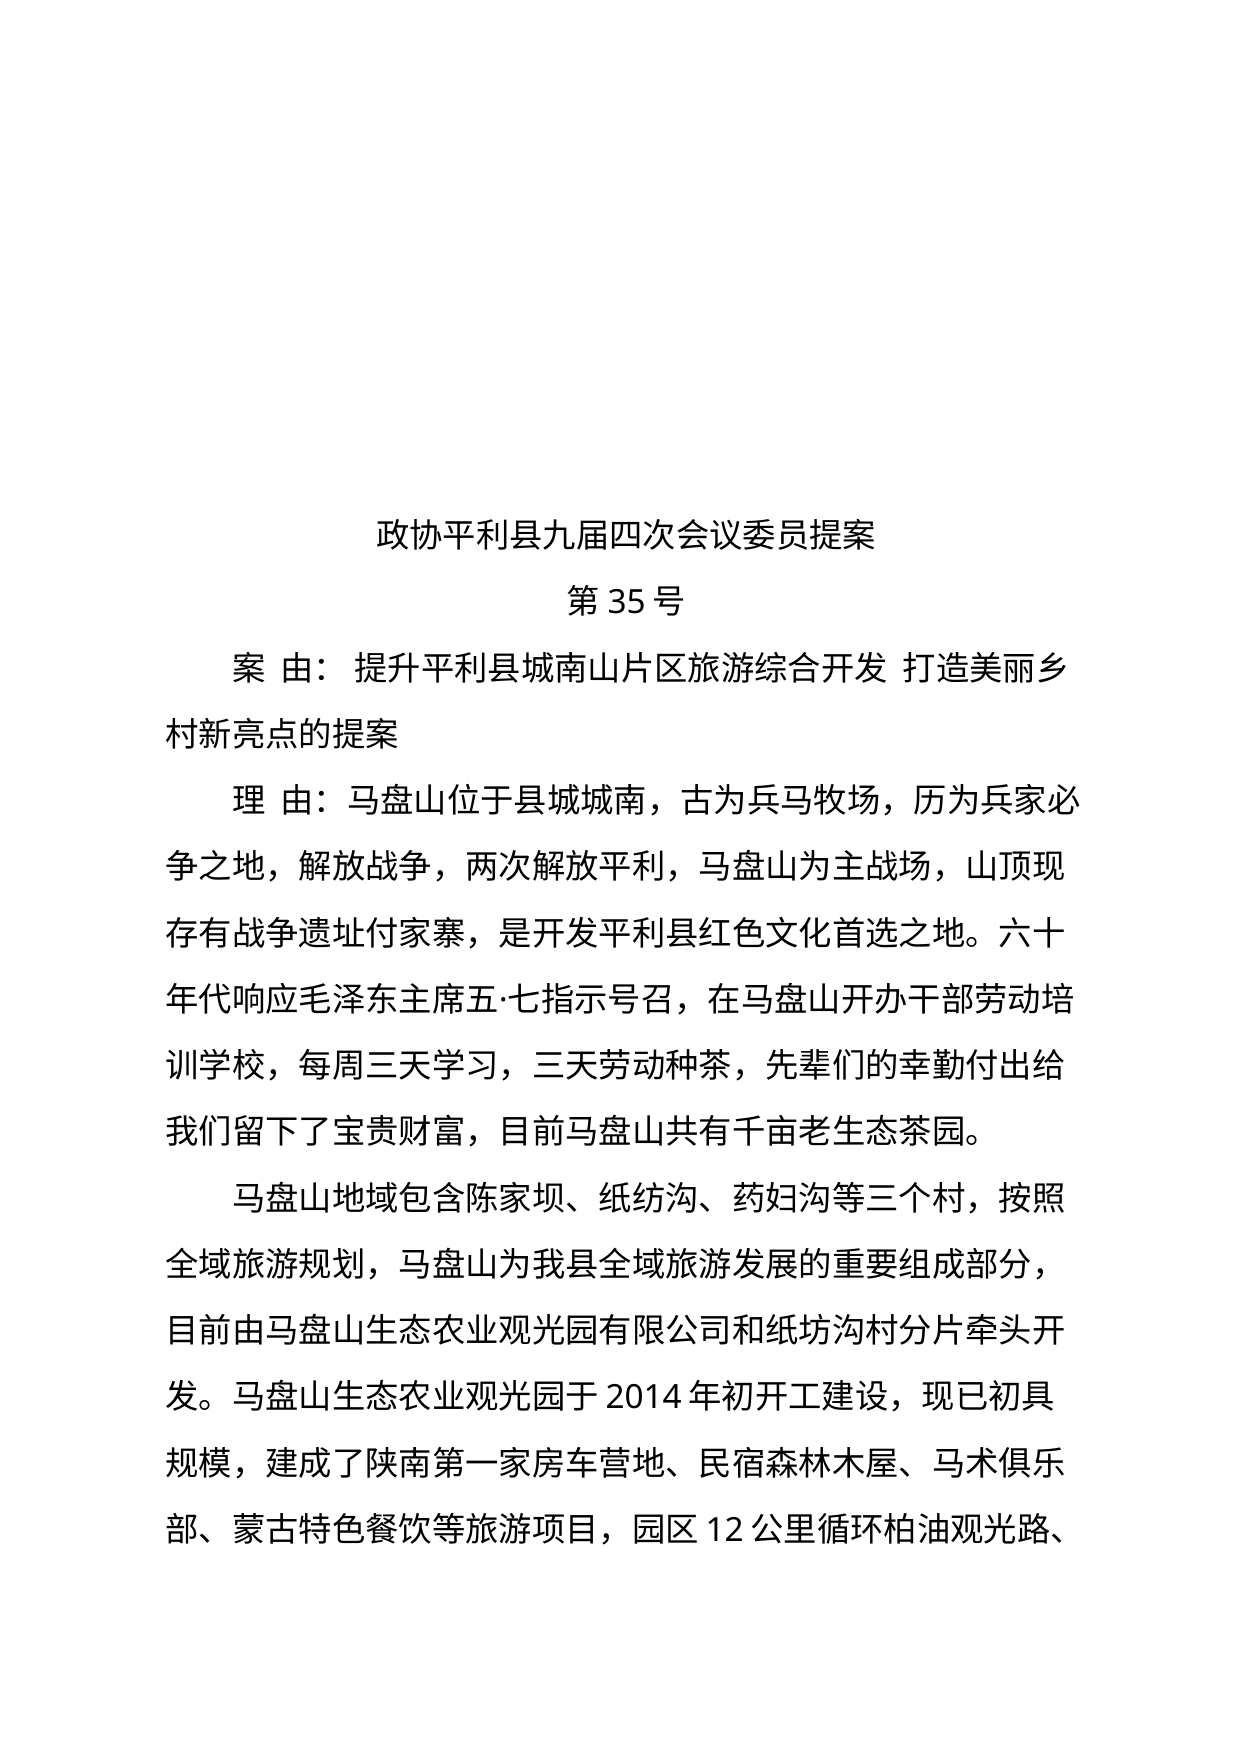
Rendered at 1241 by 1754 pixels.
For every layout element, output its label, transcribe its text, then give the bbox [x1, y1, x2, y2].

text 理 由：马盘山位于县城城南，古为兵马牧场，历为兵家必争之地，解放战争，两次解放平利，马盘山为主战场，山顶现存有战争遗址付家寨，是开发平利县红色文化首选之地。六十年代响应毛泽东主席五·七指示号召，在马盘山开办干部劳动培训学校，每周三天学习，三天劳动种茶，先辈们的幸勤付出给我们留下了宝贵财富，目前马盘山共有千亩老生态茶园。 [165, 765, 1087, 1163]
text 政协平利县九届四次会议委员提案 [165, 500, 1087, 566]
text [165, 1163, 1087, 1560]
text 第 35号 [165, 566, 1087, 633]
text 案 由： 提升平利县城南山片区旅游综合开发 打造美丽乡村新亮点的提案 [165, 633, 1087, 765]
